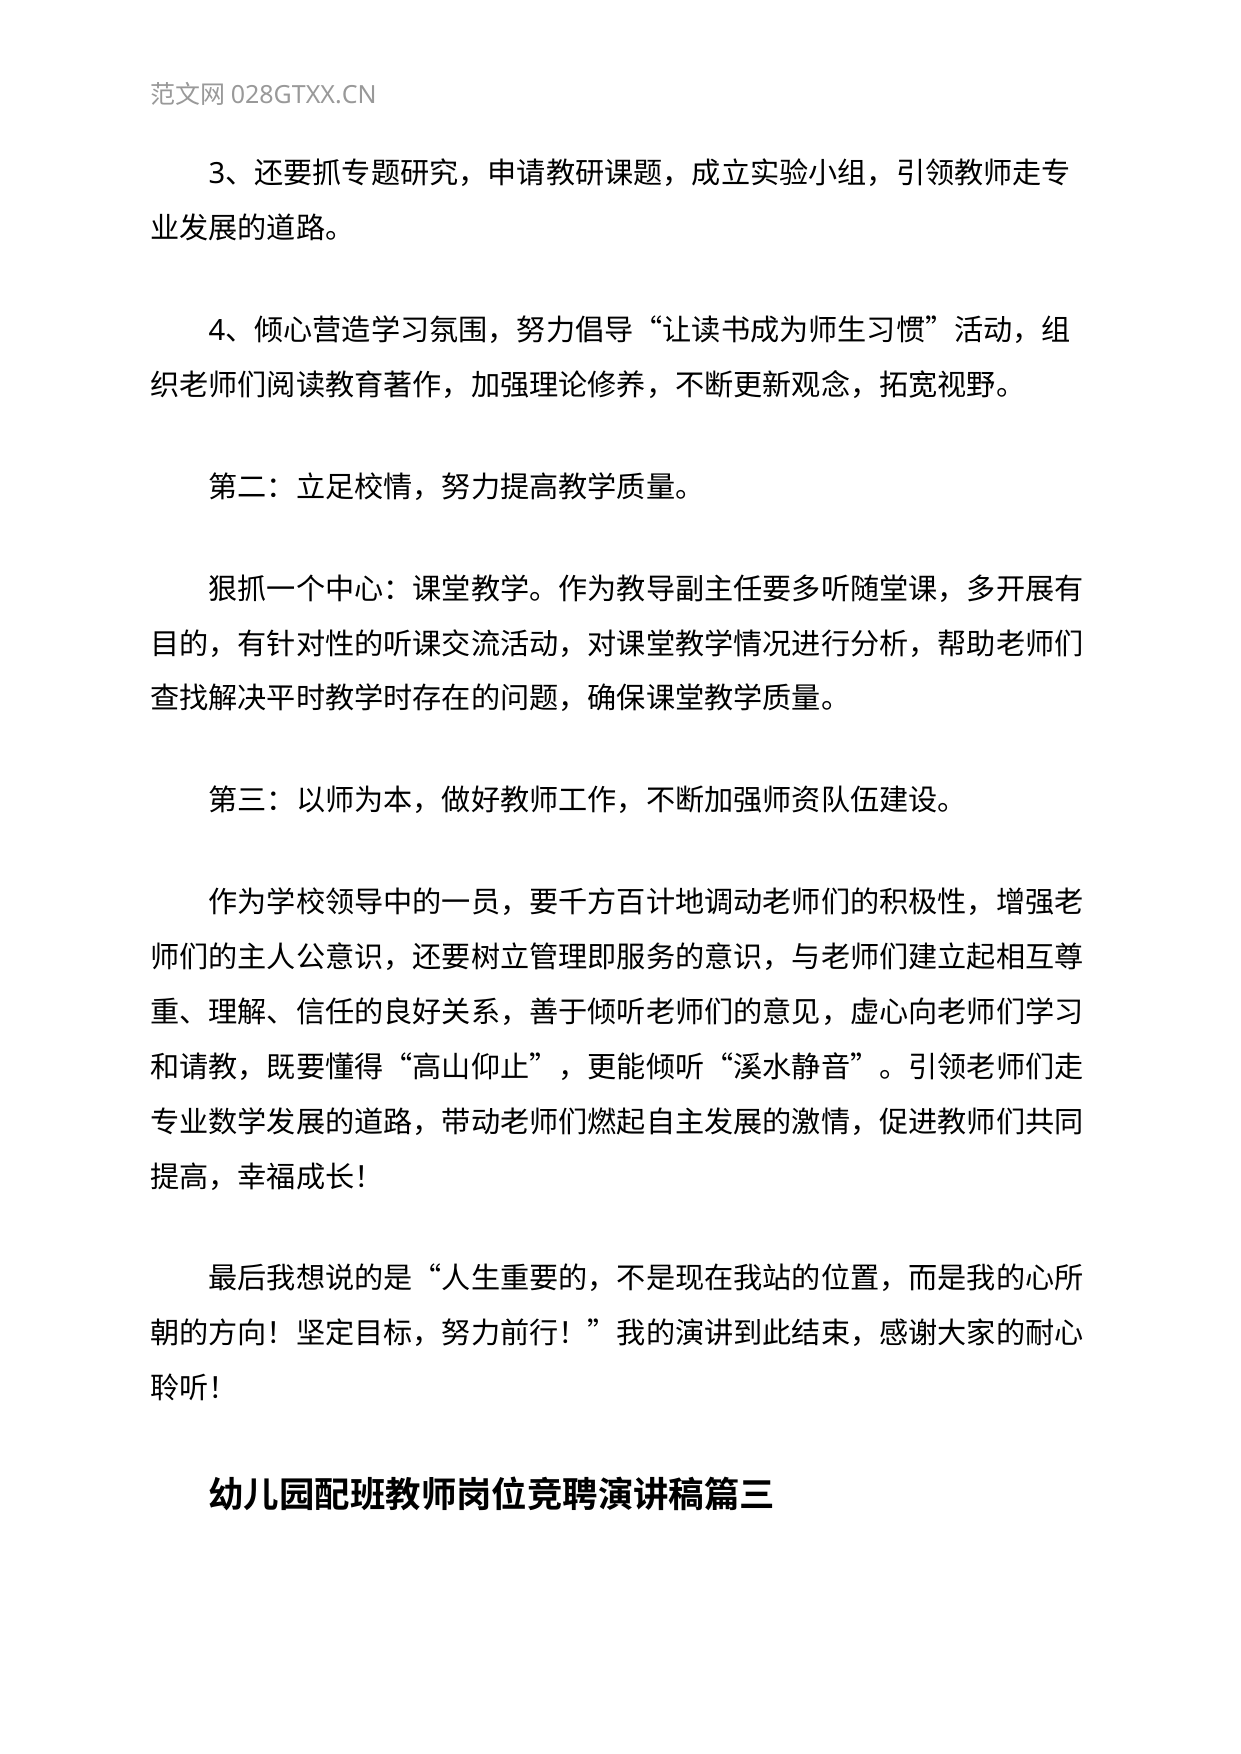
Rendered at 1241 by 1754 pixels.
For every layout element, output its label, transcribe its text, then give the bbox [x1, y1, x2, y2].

text 狠抓一个中心：课堂教学。作为教导副主任要多听随堂课，多开展有目的，有针对性的听课交流活动，对课堂教学情况进行分析，帮助老师们查找解决平时教学时存在的问题，确保课堂教学质量。 [150, 565, 1090, 717]
text 最后我想说的是“人生重要的，不是现在我站的位置，而是我的心所朝的方向！坚定目标，努力前行！”我的演讲到此结束，感谢大家的耐心聆听！ [150, 1255, 1090, 1407]
text 第二：立足校情，努力提高教学质量。 [150, 463, 1090, 506]
text 3、还要抓专题研究，申请教研课题，成立实验小组，引领教师走专业发展的道路。 [150, 150, 1090, 247]
text 第三：以师为本，做好教师工作，不断加强师资队伍建设。 [150, 777, 1090, 819]
text 作为学校领导中的一员，要千方百计地调动老师们的积极性，增强老师们的主人公意识，还要树立管理即服务的意识，与老师们建立起相互尊重、理解、信任的良好关系，善于倾听老师们的意见，虚心向老师们学习和请教，既要懂得“高山仰止”，更能倾听“溪水静音”。引领老师们走专业数学发展的道路，带动老师们燃起自主发展的激情，促进教师们共同提高，幸福成长！ [150, 879, 1090, 1195]
text 4、倾心营造学习氛围，努力倡导“让读书成为师生习惯”活动，组织老师们阅读教育著作，加强理论修养，不断更新观念，拓宽视野。 [150, 307, 1090, 404]
text 幼儿园配班教师岗位竞聘演讲稿篇三 [150, 1466, 1090, 1518]
